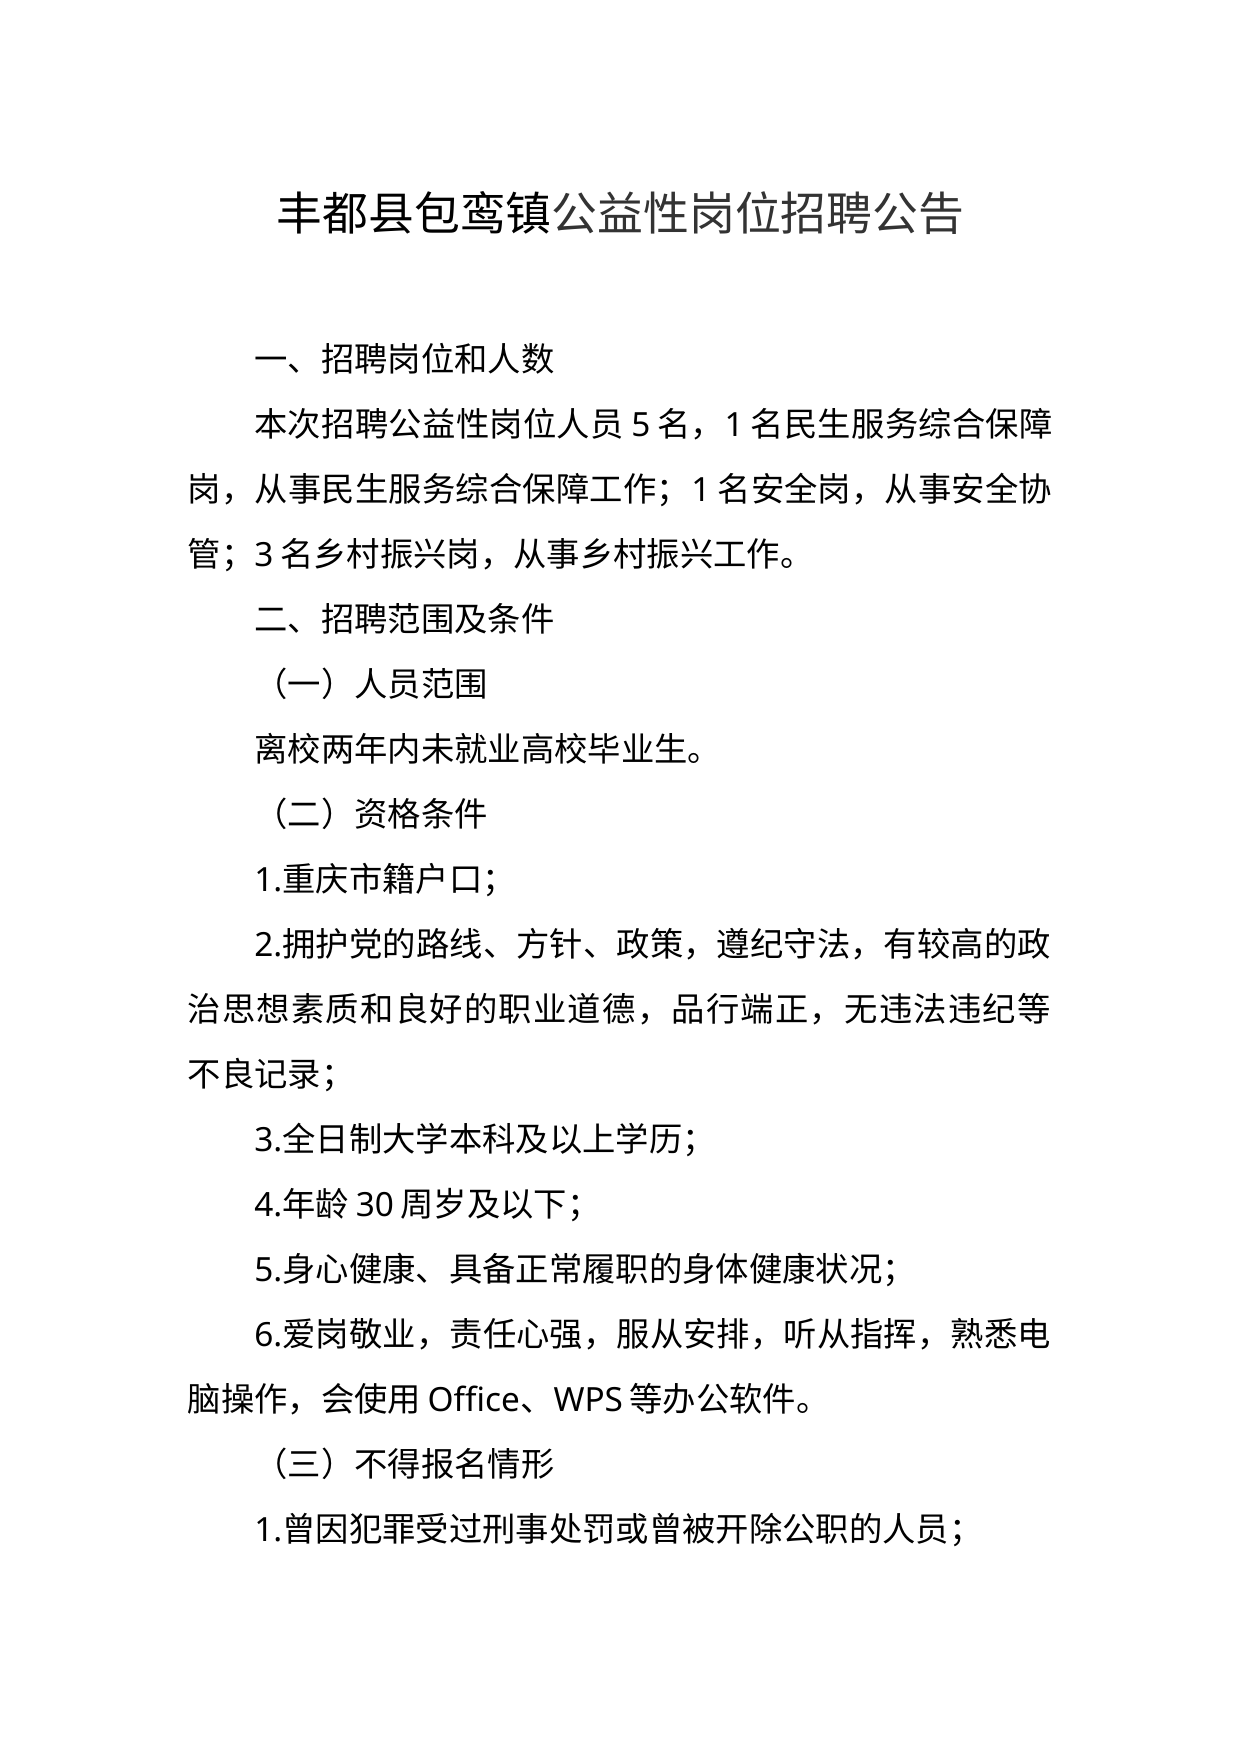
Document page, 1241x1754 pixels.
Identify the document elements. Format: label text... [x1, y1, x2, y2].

text 一、招聘岗位和人数 [187, 324, 1053, 389]
text 6.爱岗敬业，责任心强，服从安排，听从指挥，熟悉电脑操作，会使用Office、WPS等办公软件。 [187, 1299, 1053, 1429]
text 丰都县包鸾镇公益性岗位招聘公告 [187, 162, 1053, 259]
text 本次招聘公益性岗位人员5名，1名民生服务综合保障岗，从事民生服务综合保障工作；1名安全岗，从事安全协管；3名乡村振兴岗，从事乡村振兴工作。 [187, 389, 1053, 584]
text 离校两年内未就业高校毕业生。 [187, 714, 1053, 779]
text 二、招聘范围及条件 [187, 584, 1053, 649]
text 5.身心健康、具备正常履职的身体健康状况； [187, 1234, 1053, 1299]
text 4.年龄30周岁及以下； [187, 1169, 1053, 1234]
text 2.拥护党的路线、方针、政策，遵纪守法，有较高的政治思想素质和良好的职业道德，品行端正，无违法违纪等不良记录； [187, 909, 1053, 1104]
text （三）不得报名情形 [187, 1429, 1053, 1494]
text 1.重庆市籍户口； [187, 844, 1053, 909]
text （一）人员范围 [187, 649, 1053, 714]
text 3.全日制大学本科及以上学历； [187, 1104, 1053, 1169]
text 1.曾因犯罪受过刑事处罚或曾被开除公职的人员； [187, 1494, 1053, 1559]
text （二）资格条件 [187, 779, 1053, 844]
